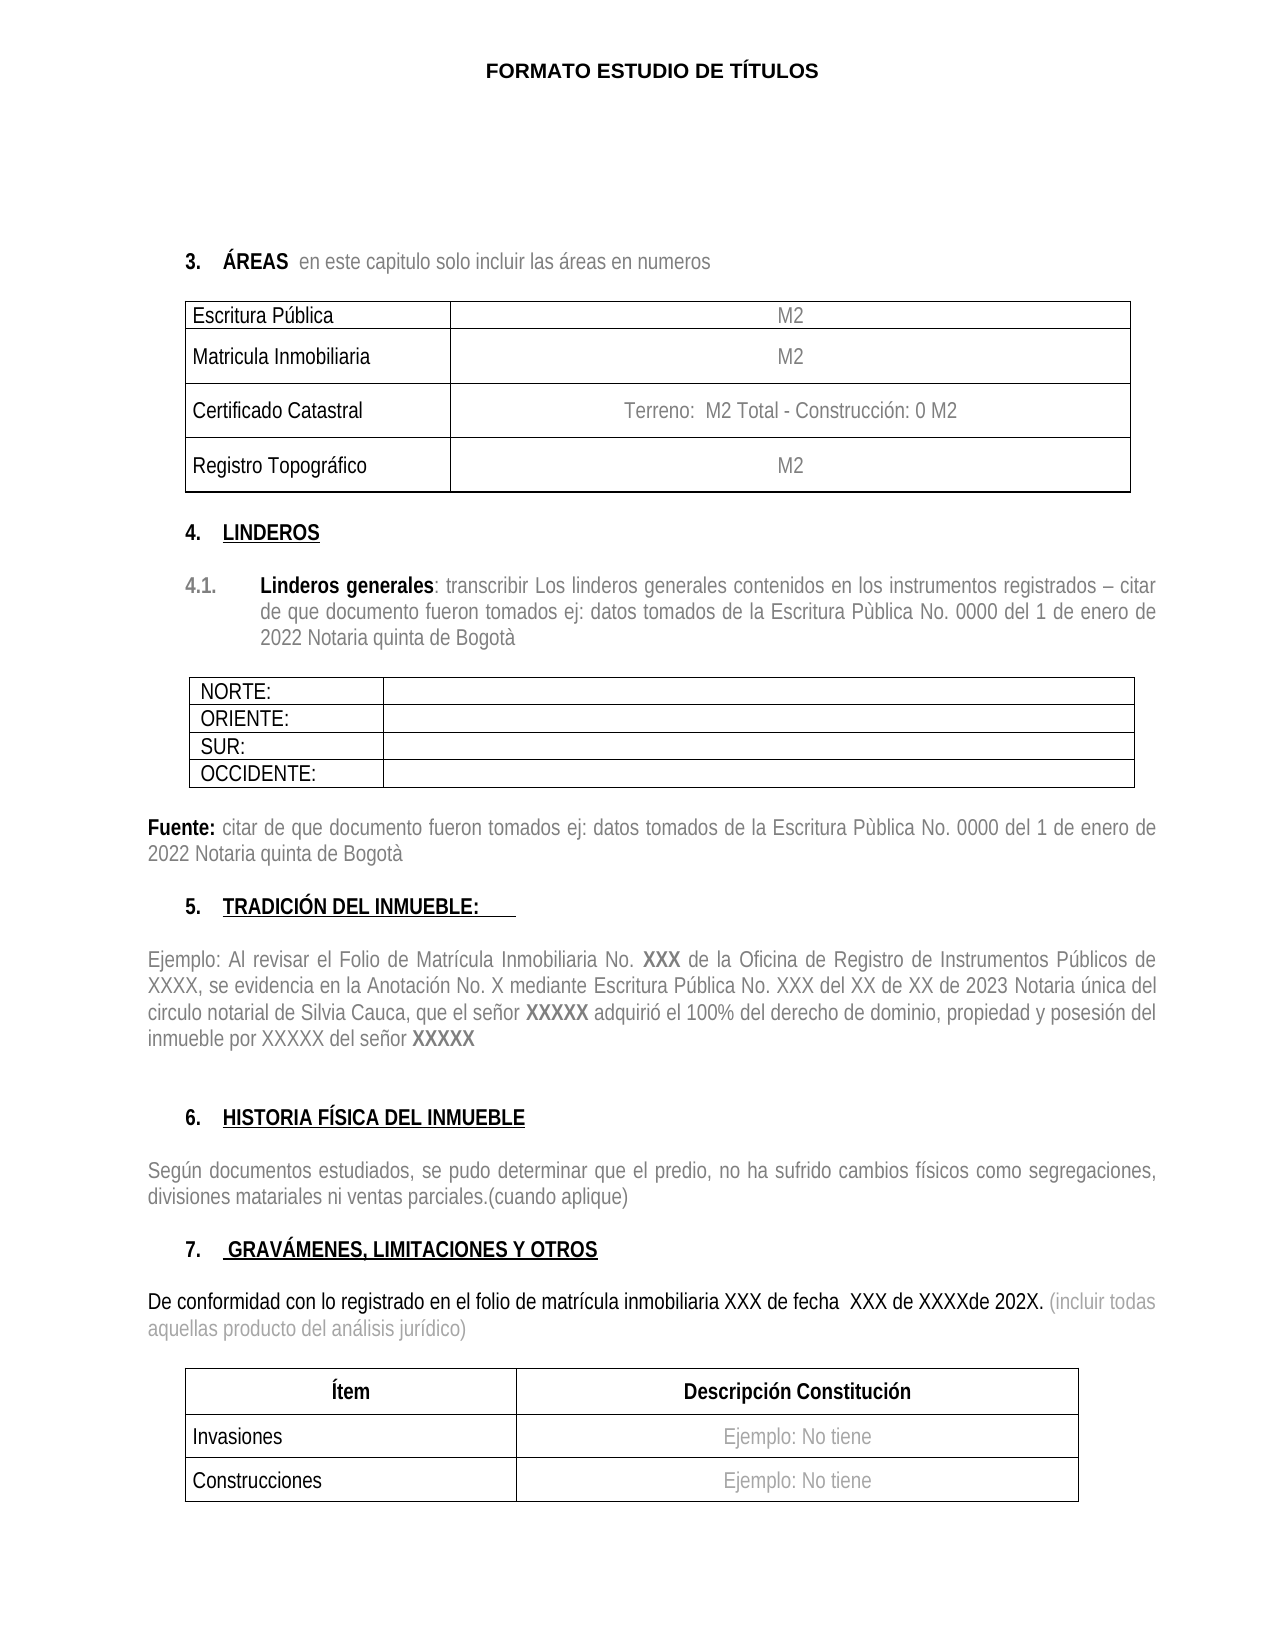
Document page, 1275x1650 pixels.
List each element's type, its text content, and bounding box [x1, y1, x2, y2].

table_cell Invasiones [186, 1415, 516, 1457]
list GRAVÁMENES, LIMITACIONES Y OTROS [185, 1236, 1157, 1262]
table_cell M2 [451, 438, 1130, 491]
table_cell Registro Topográfico [186, 438, 450, 491]
table_cell [384, 705, 1134, 732]
table_header Escritura Pública [186, 302, 450, 328]
table_cell Ejemplo: No tiene [517, 1415, 1078, 1457]
text De conformidad con lo registrado en el folio de matrícula inmobiliaria XXX de fecha XXX de XXXXde 202X. (incluir todas aquellas producto del análisis jurídico) [148, 1288, 1157, 1341]
text Según documentos estudiados, se pudo determinar que el predio, no ha sufrido cambios físicos como segregaciones, divisiones matariales ni ventas parciales.(cuando aplique) [148, 1157, 1157, 1209]
list HISTORIA FÍSICA DEL INMUEBLE [185, 1104, 1157, 1130]
table_header NORTE: [190, 678, 383, 704]
table_cell SUR: [190, 733, 383, 759]
table_header [384, 678, 1134, 704]
table_cell Matricula Inmobiliaria [186, 329, 450, 382]
subtitle TRADICIÓN DEL INMUEBLE: [185, 893, 1157, 919]
text Fuente: citar de que documento fueron tomados ej: datos tomados de la Escritura Pùblica No. 0000 del 1 de enero de 2022 Notaria quinta de Bogotà [148, 814, 1157, 867]
table_cell [384, 760, 1134, 787]
list LINDEROS [185, 519, 1157, 545]
table_header Descripción Constitución [517, 1369, 1078, 1413]
table_header M2 [451, 302, 1130, 328]
table_header Ítem [186, 1369, 516, 1413]
table_cell ORIENTE: [190, 705, 383, 732]
table_cell [384, 733, 1134, 759]
list Linderos generales: transcribir Los linderos generales contenidos en los instrumentos registrados – citar de que documento fueron tomados ej: datos tomados de la Escritura Pùblica No. 0000 del 1 de enero de 2022 Notaria quinta de Bogotà [185, 572, 1157, 651]
list ÁREAS en este capitulo solo incluir las áreas en numeros [185, 248, 1157, 274]
table_cell Certificado Catastral [186, 384, 450, 437]
table_cell M2 [451, 329, 1130, 382]
table_cell OCCIDENTE: [190, 760, 383, 787]
table_cell Construcciones [186, 1458, 516, 1501]
table_cell Terreno: M2 Total - Construcción: 0 M2 [451, 384, 1130, 437]
table_cell Ejemplo: No tiene [517, 1458, 1078, 1501]
text Ejemplo: Al revisar el Folio de Matrícula Inmobiliaria No. XXX de la Oficina de Registro de Instrumentos Públicos de XXXX, se evidencia en la Anotación No. X mediante Escritura Pública No. XXX del XX de XX de 2023 Notaria única del circulo notarial de Silvia Cauca, que el señor XXXXX adquirió el 100% del derecho de dominio, propiedad y posesión del inmueble por XXXXX del señor XXXXX [148, 946, 1157, 1051]
